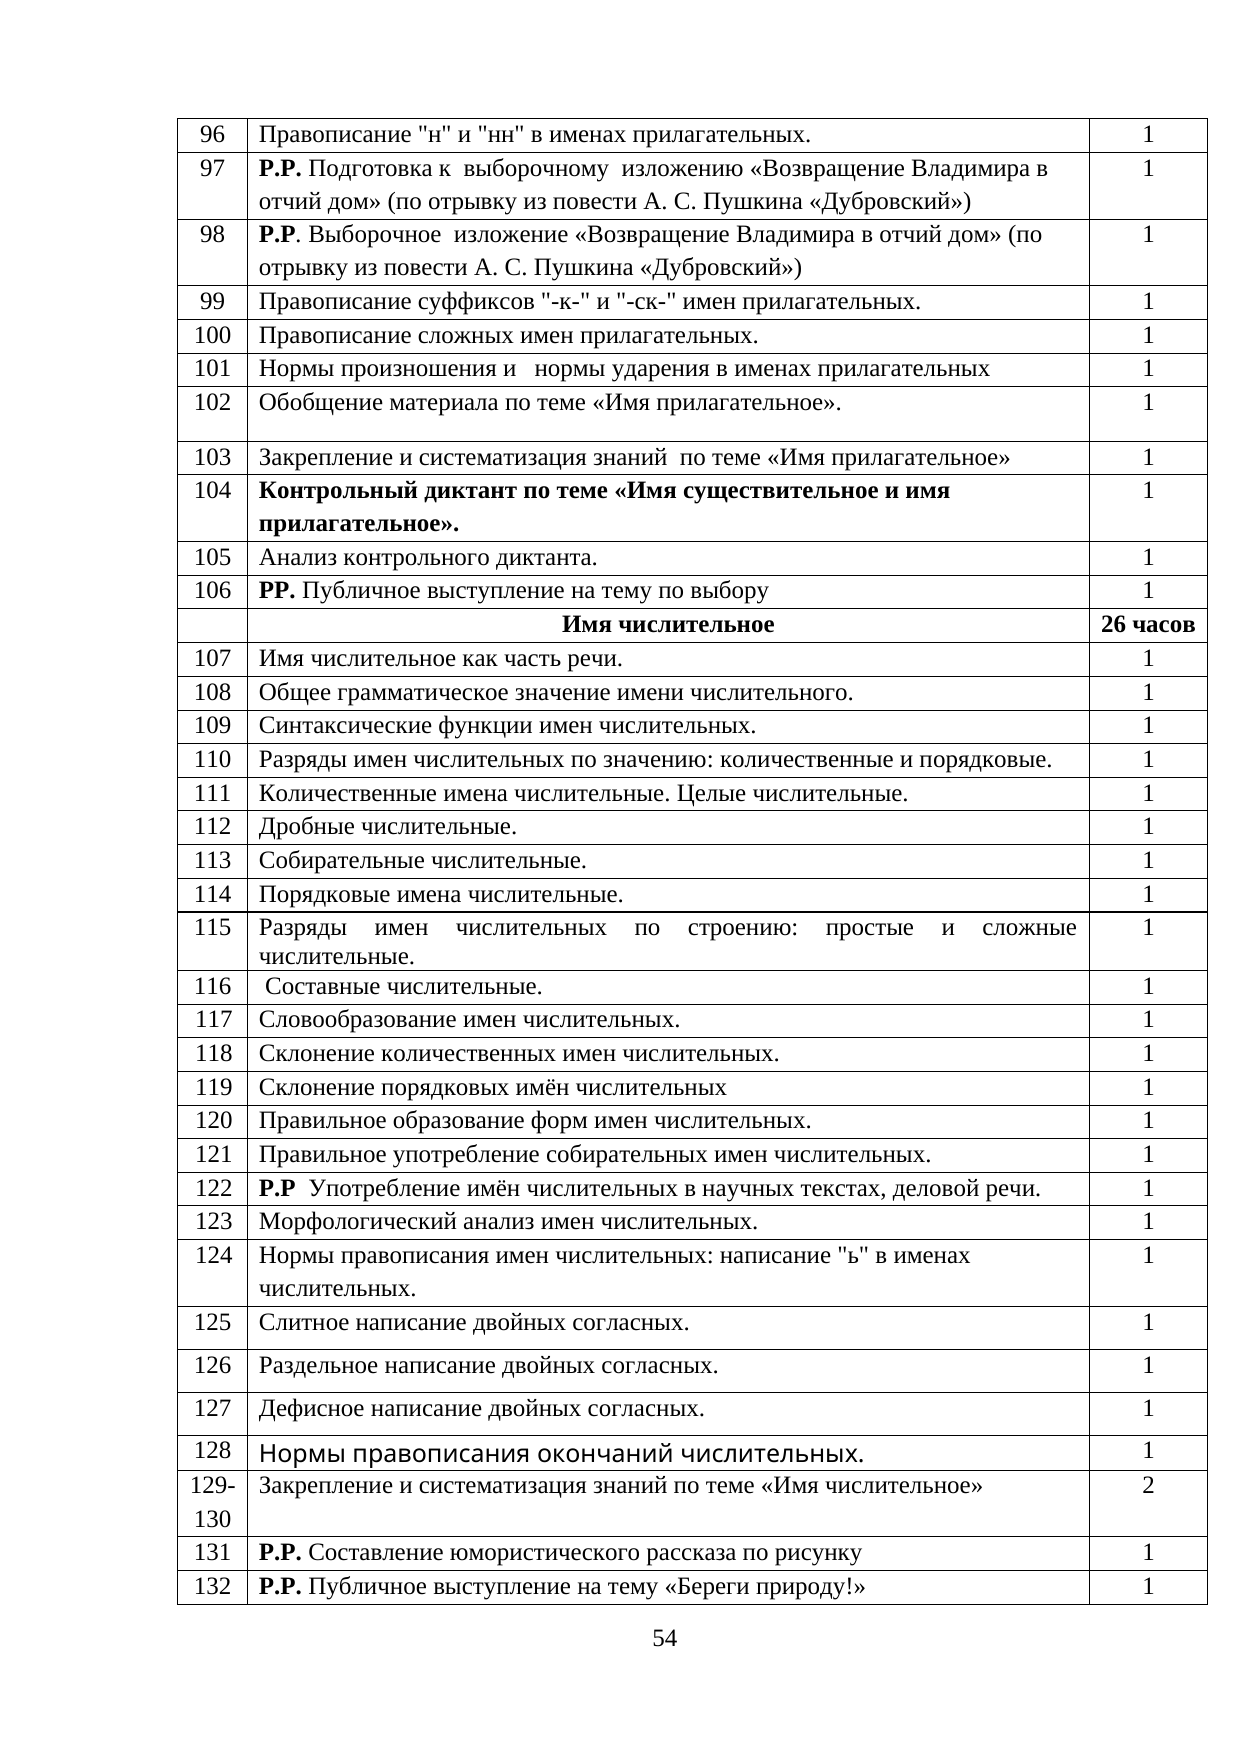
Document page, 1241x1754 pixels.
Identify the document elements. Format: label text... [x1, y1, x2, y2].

table_cell 1 [1090, 1537, 1207, 1570]
table_cell 132 [178, 1571, 247, 1603]
table_cell 1 [1090, 879, 1207, 911]
table_cell 97 [178, 153, 247, 218]
table_cell Нормы произношения и нормы ударения в именах прилагательных [248, 354, 1089, 386]
table_cell 96 [178, 119, 247, 152]
table_cell 2 [1090, 1471, 1207, 1536]
table_cell Общее грамматическое значение имени числительного. [248, 677, 1089, 709]
table_cell Склонение порядковых имён числительных [248, 1072, 1089, 1104]
table_cell Р.Р. Публичное выступление на тему «Береги природу!» [248, 1571, 1089, 1603]
table_cell 102 [178, 387, 247, 441]
table_cell Составные числительные. [248, 971, 1089, 1003]
table_cell 131 [178, 1537, 247, 1570]
table_cell Словообразование имен числительных. [248, 1005, 1089, 1037]
table_cell 1 [1090, 1072, 1207, 1104]
table_cell Правильное образование форм имен числительных. [248, 1106, 1089, 1138]
table_cell Правописание "н" и "нн" в именах прилагательных. [248, 119, 1089, 152]
table_cell РР. Публичное выступление на тему по выбору [248, 576, 1089, 608]
table_cell 100 [178, 320, 247, 352]
table_cell [178, 609, 247, 642]
table_cell 1 [1090, 913, 1207, 970]
table_cell 1 [1090, 811, 1207, 844]
table_cell Дробные числительные. [248, 811, 1089, 844]
table_cell Разряды имен числительных по строению: простые и сложные числительные. [248, 913, 1089, 970]
table_cell 128 [178, 1436, 247, 1469]
table_cell 1 [1090, 1005, 1207, 1037]
table_cell 1 [1090, 1173, 1207, 1205]
table_cell Р.Р. Выборочное изложение «Возвращение Владимира в отчий дом» (по отрывку из повести А. С. Пушкина «Дубровский») [248, 220, 1089, 285]
table_cell 118 [178, 1038, 247, 1071]
table_cell 105 [178, 542, 247, 574]
table_cell 1 [1090, 354, 1207, 386]
table_cell 1 [1090, 971, 1207, 1003]
table_cell Обобщение материала по теме «Имя прилагательное». [248, 387, 1089, 441]
table_cell 101 [178, 354, 247, 386]
table_cell 1 [1090, 744, 1207, 777]
table_cell 1 [1090, 153, 1207, 218]
table_cell Собирательные числительные. [248, 845, 1089, 878]
table_cell 123 [178, 1206, 247, 1239]
table_cell 127 [178, 1393, 247, 1434]
table_cell 1 [1090, 778, 1207, 810]
table_cell 1 [1090, 1307, 1207, 1349]
table_cell 98 [178, 220, 247, 285]
table_cell 26 часов [1090, 609, 1207, 642]
table_cell 1 [1090, 1139, 1207, 1172]
table_cell Имя числительное [248, 609, 1089, 642]
table_cell 1 [1090, 286, 1207, 319]
table_cell Нормы правописания имен числительных: написание "ь" в именах числительных. [248, 1240, 1089, 1306]
table_cell Правописание сложных имен прилагательных. [248, 320, 1089, 352]
table_cell 107 [178, 643, 247, 676]
table_cell 111 [178, 778, 247, 810]
table_cell 104 [178, 475, 247, 541]
table_cell Морфологический анализ имен числительных. [248, 1206, 1089, 1239]
table_cell 122 [178, 1173, 247, 1205]
table_cell 110 [178, 744, 247, 777]
table_cell 108 [178, 677, 247, 709]
table_cell 112 [178, 811, 247, 844]
table_cell 120 [178, 1106, 247, 1138]
table_cell Синтаксические функции имен числительных. [248, 711, 1089, 743]
table_cell 117 [178, 1005, 247, 1037]
table_cell Р.Р Употребление имён числительных в научных текстах, деловой речи. [248, 1173, 1089, 1205]
table_cell 99 [178, 286, 247, 319]
table_cell 1 [1090, 643, 1207, 676]
table_cell 1 [1090, 1206, 1207, 1239]
table_cell Контрольный диктант по теме «Имя существительное и имя прилагательное». [248, 475, 1089, 541]
table_cell 115 [178, 913, 247, 970]
table_cell 1 [1090, 542, 1207, 574]
table_cell Правильное употребление собирательных имен числительных. [248, 1139, 1089, 1172]
table_cell 1 [1090, 475, 1207, 541]
table_cell 1 [1090, 1436, 1207, 1469]
table_cell 113 [178, 845, 247, 878]
table_cell 103 [178, 442, 247, 474]
table_cell Закрепление и систематизация знаний по теме «Имя числительное» [248, 1471, 1089, 1536]
table_cell 129-130 [178, 1471, 247, 1536]
table_cell 1 [1090, 320, 1207, 352]
table_cell 1 [1090, 711, 1207, 743]
table_cell 124 [178, 1240, 247, 1306]
table_cell 1 [1090, 220, 1207, 285]
table_cell 1 [1090, 1393, 1207, 1434]
table_cell 106 [178, 576, 247, 608]
table_cell 1 [1090, 1350, 1207, 1392]
table_cell Р.Р. Составление юмористического рассказа по рисунку [248, 1537, 1089, 1570]
table_cell Раздельное написание двойных согласных. [248, 1350, 1089, 1392]
table_cell 116 [178, 971, 247, 1003]
table_cell 1 [1090, 1106, 1207, 1138]
table_cell 114 [178, 879, 247, 911]
table_cell Правописание суффиксов "-к-" и "-ск-" имен прилагательных. [248, 286, 1089, 319]
table_cell 1 [1090, 677, 1207, 709]
table_cell 119 [178, 1072, 247, 1104]
table_cell 1 [1090, 1240, 1207, 1306]
table_cell 1 [1090, 119, 1207, 152]
table_cell 1 [1090, 1038, 1207, 1071]
table_cell 109 [178, 711, 247, 743]
table_cell 1 [1090, 845, 1207, 878]
table_cell Р.Р. Подготовка к выборочному изложению «Возвращение Владимира в отчий дом» (по отрывку из повести А. С. Пушкина «Дубровский») [248, 153, 1089, 218]
table_cell 126 [178, 1350, 247, 1392]
table_cell 1 [1090, 1571, 1207, 1603]
table_cell Порядковые имена числительные. [248, 879, 1089, 911]
table_cell Нормы правописания окончаний числительных. [248, 1436, 1089, 1469]
table_cell Количественные имена числительные. Целые числительные. [248, 778, 1089, 810]
table_cell Имя числительное как часть речи. [248, 643, 1089, 676]
table_cell 1 [1090, 576, 1207, 608]
table_cell Склонение количественных имен числительных. [248, 1038, 1089, 1071]
table_cell Разряды имен числительных по значению: количественные и порядковые. [248, 744, 1089, 777]
table_cell 121 [178, 1139, 247, 1172]
table_cell 1 [1090, 387, 1207, 441]
table_cell Закрепление и систематизация знаний по теме «Имя прилагательное» [248, 442, 1089, 474]
table_cell 125 [178, 1307, 247, 1349]
table_cell Анализ контрольного диктанта. [248, 542, 1089, 574]
table_cell 1 [1090, 442, 1207, 474]
table_cell Слитное написание двойных согласных. [248, 1307, 1089, 1349]
table_cell Дефисное написание двойных согласных. [248, 1393, 1089, 1434]
